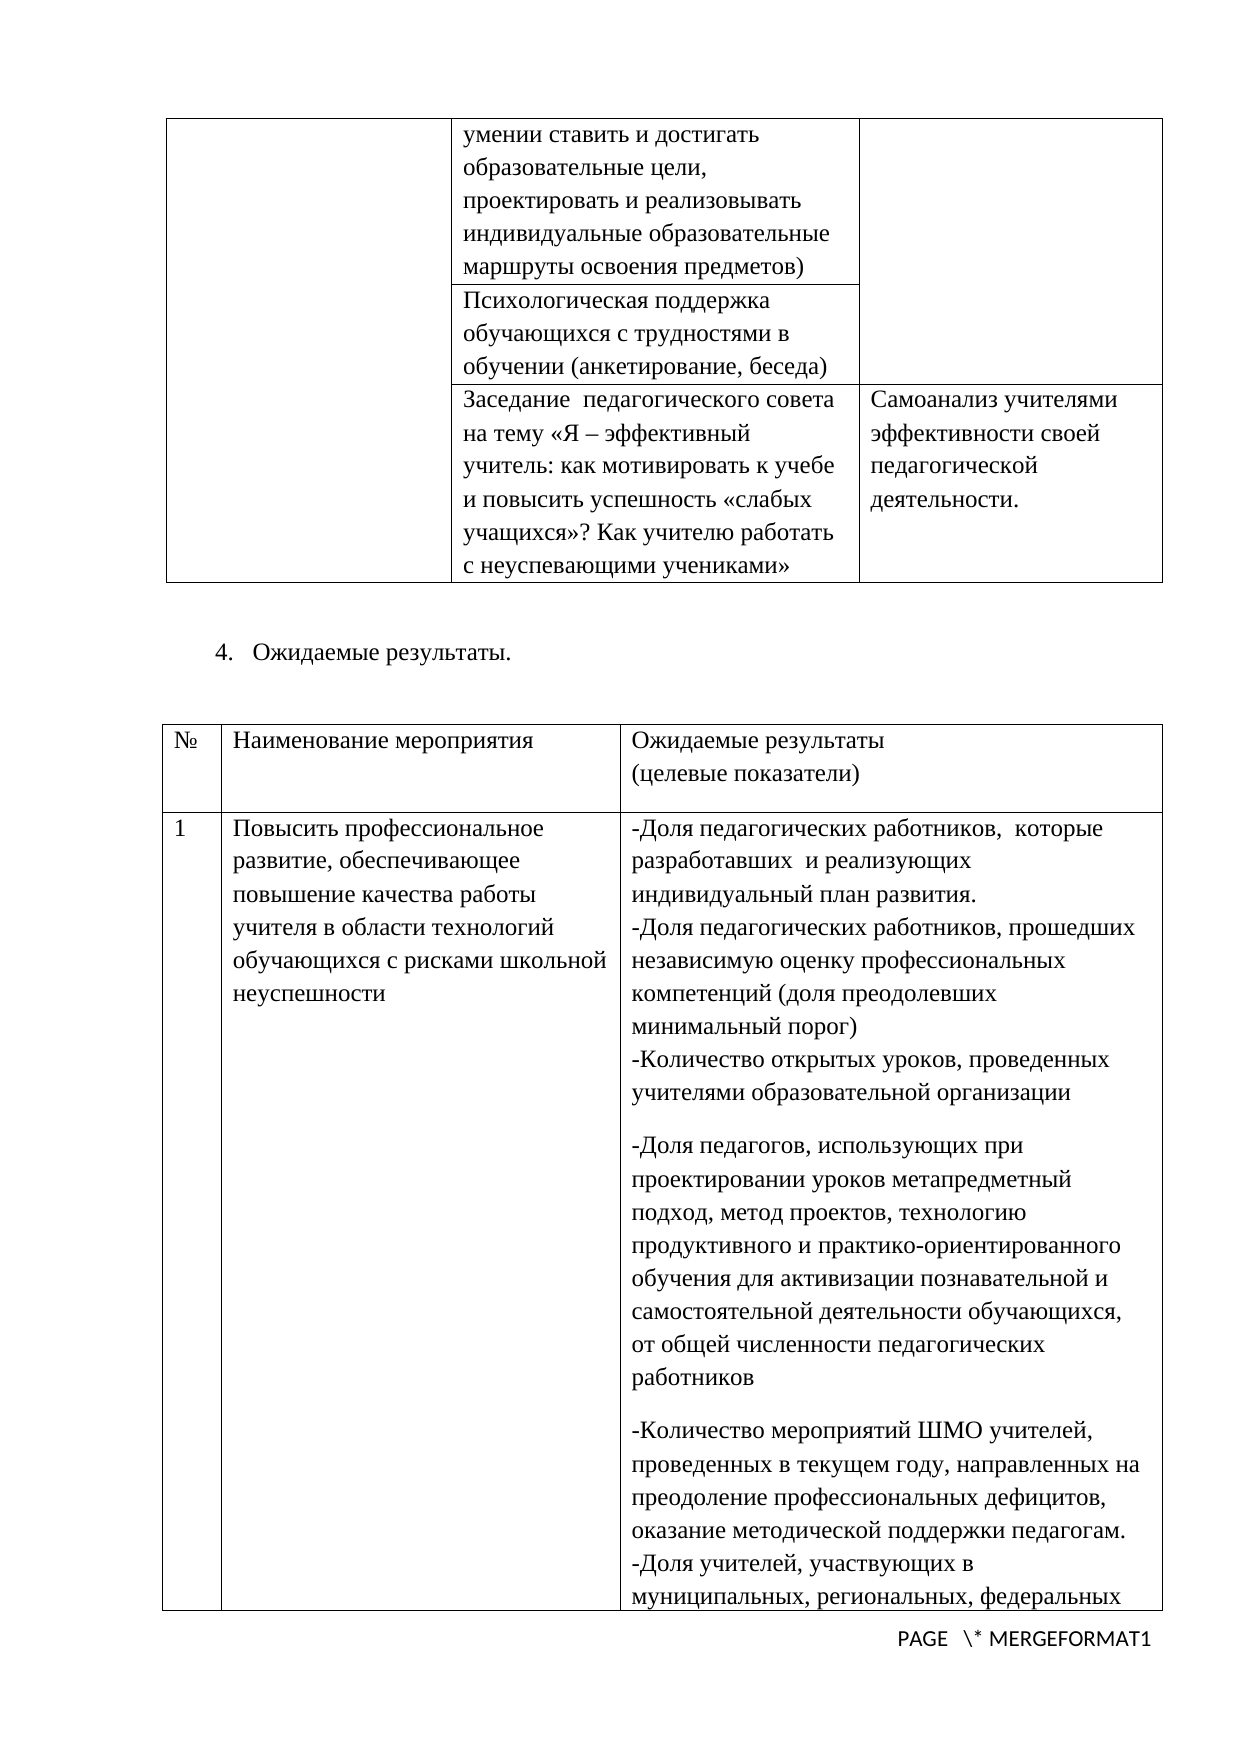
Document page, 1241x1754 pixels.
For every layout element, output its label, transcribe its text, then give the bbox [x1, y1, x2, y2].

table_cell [860, 119, 1162, 383]
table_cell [222, 813, 620, 1609]
table_cell Психологическая поддержка обучающихся с трудностями в обучении (анкетирование, беседа) [452, 285, 859, 383]
table_header Наименование мероприятия [222, 725, 620, 812]
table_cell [452, 119, 859, 284]
table_header Ожидаемые результаты (целевые показатели) [621, 725, 1162, 812]
list Ожидаемые результаты. [215, 637, 1152, 666]
table_cell Самоанализ учителями эффективности своей педагогической деятельности. [860, 385, 1162, 582]
table_header № [163, 725, 221, 812]
table_cell Заседание педагогического совета на тему «Я – эффективный учитель: как мотивировать к учебе и повысить успешность «слабых учащихся»? Как учителю работать с неуспевающими учениками» [452, 385, 859, 582]
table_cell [621, 813, 1162, 1609]
table_cell 1 [163, 813, 221, 1609]
